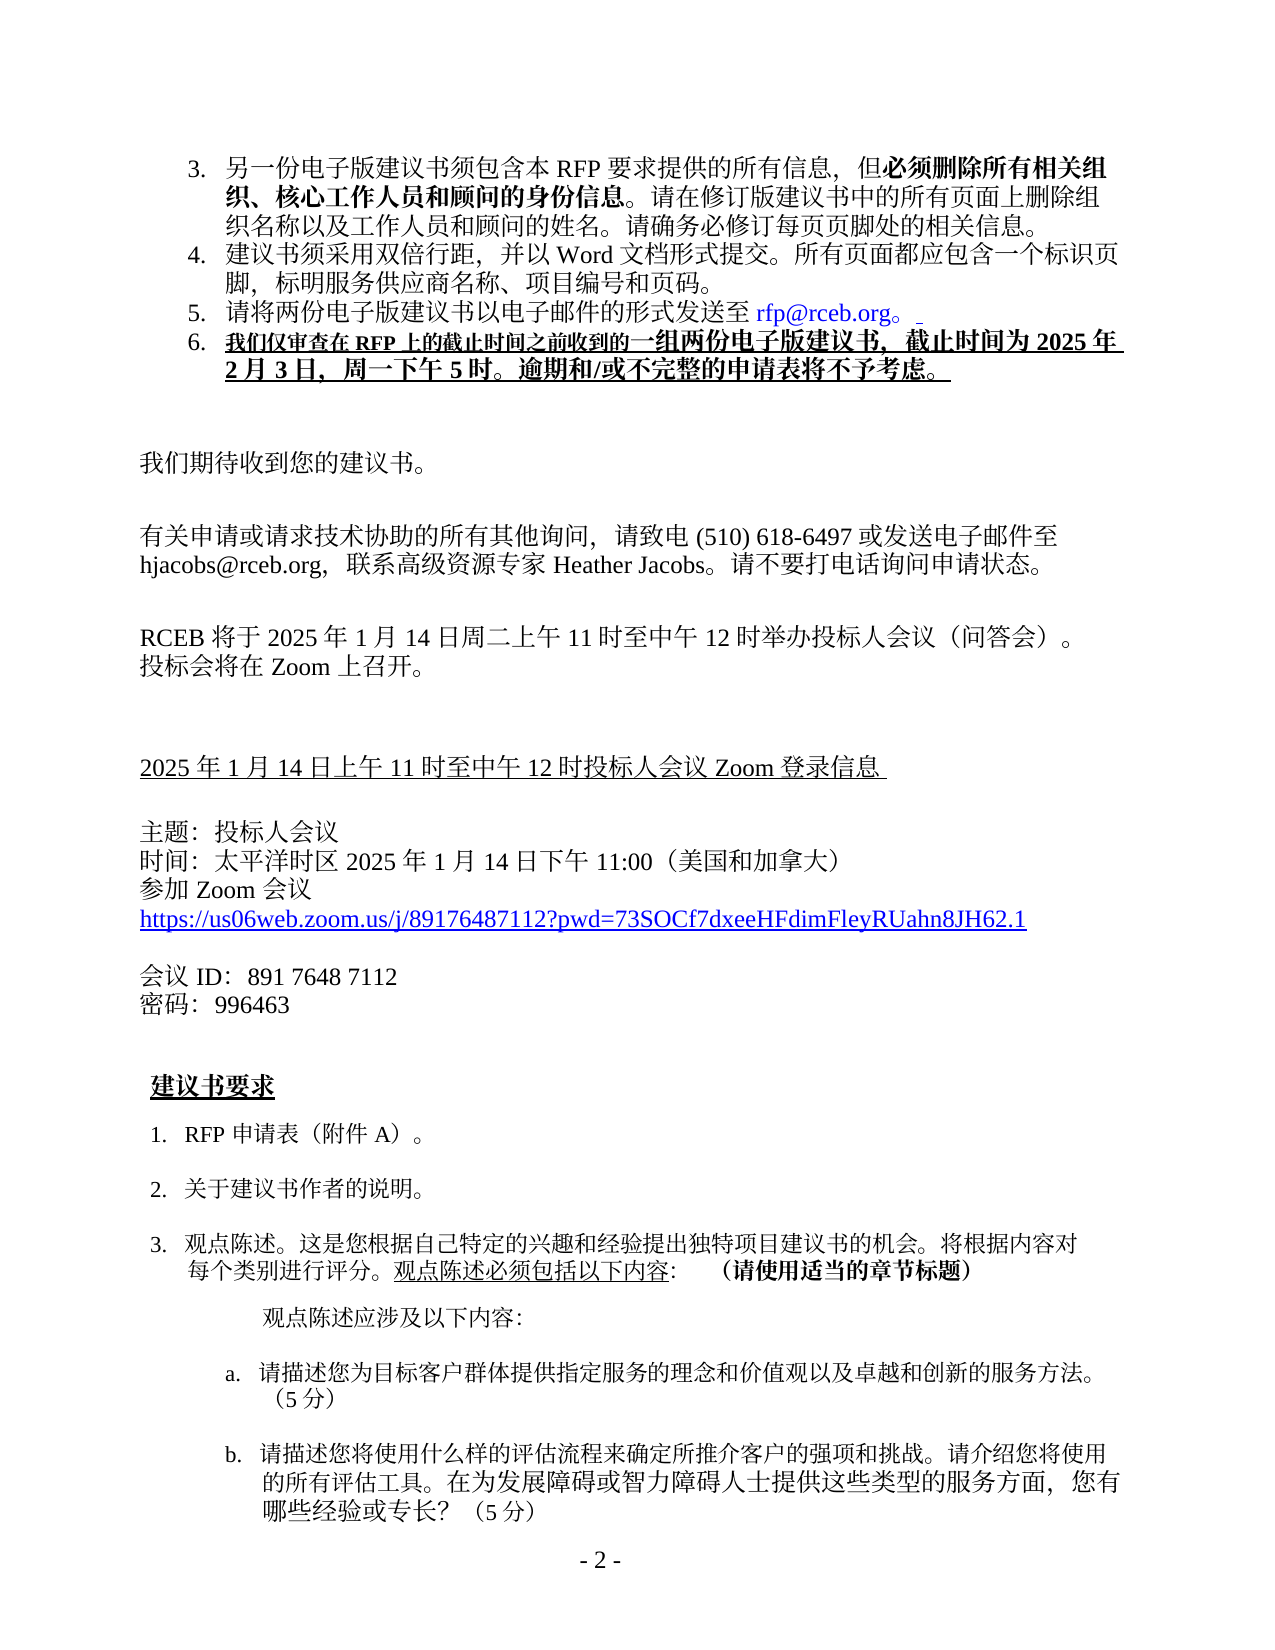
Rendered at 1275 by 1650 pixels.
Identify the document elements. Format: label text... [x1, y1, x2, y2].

list 请将两份电子版建议书以电子邮件的形式发送至 rfp@rceb.org。 [187, 298, 1124, 327]
text 2025 年 1 月 14 日上午 11 时至中午 12 时投标人会议 Zoom 登录信息 [139, 753, 1135, 782]
text 1. RFP 申请表（附件 A）。 [150, 1121, 1135, 1148]
text 2. 关于建议书作者的说明。 [150, 1176, 1135, 1203]
text a. 请描述您为目标客户群体提供指定服务的理念和价值观以及卓越和创新的服务方法。（5 分） [225, 1360, 1124, 1413]
text 时间：太平洋时区 2025 年 1 月 14 日下午 11:00（美国和加拿大） [139, 847, 1135, 875]
text 我们期待收到您的建议书。 [139, 449, 1088, 478]
text 观点陈述应涉及以下内容： [256, 1305, 1135, 1331]
list 另一份电子版建议书须包含本 RFP 要求提供的所有信息，但必须删除所有相关组织、核心工作人员和顾问的身份信息。请在修订版建议书中的所有页面上删除组织名称以及工作人员和顾问的姓名。请确务必修订每页页脚处的相关信息。 [187, 154, 1124, 240]
text 主题：投标人会议 [139, 818, 1135, 847]
text b. 请描述您将使用什么样的评估流程来确定所推介客户的强项和挑战。请介绍您将使用的所有评估工具。在为发展障碍或智力障碍人士提供这些类型的服务方面，您有哪些经验或专长？（5 分） [225, 1442, 1129, 1525]
text 会议 ID：891 7648 7112 [139, 962, 1135, 990]
text 密码：996463 [139, 990, 1135, 1019]
list 建议书须采用双倍行距，并以 Word 文档形式提交。所有页面都应包含一个标识页脚，标明服务供应商名称、项目编号和页码。 [187, 240, 1124, 298]
text 参加 Zoom 会议 [139, 875, 1135, 904]
text 3. 观点陈述。这是您根据自己特定的兴趣和经验提出独特项目建议书的机会。将根据内容对每个类别进行评分。观点陈述必须包括以下内容： （请使用适当的章节标题） [150, 1231, 1093, 1284]
text 建议书要求 [150, 1073, 1135, 1100]
list 我们仅审查在 RFP 上的截止时间之前收到的一组两份电子版建议书，截止时间为 2025 年 2 月 3 日，周一下午 5 时。逾期和/或不完整的申请表将不予考虑。 [187, 327, 1124, 384]
text 有关申请或请求技术协助的所有其他询问，请致电 (510) 618-6497 或发送电子邮件至 hjacobs@rceb.org，联系高级资源专家 Heather Jacobs。请不要打电话询问申请状态。 [139, 522, 1088, 579]
text RCEB 将于 2025 年 1 月 14 日周二上午 11 时至中午 12 时举办投标人会议（问答会）。投标会将在 Zoom 上召开。 [139, 623, 1088, 680]
text https://us06web.zoom.us/j/89176487112?pwd=73SOCf7dxeeHFdimFleyRUahn8JH62.1 [139, 904, 1135, 933]
